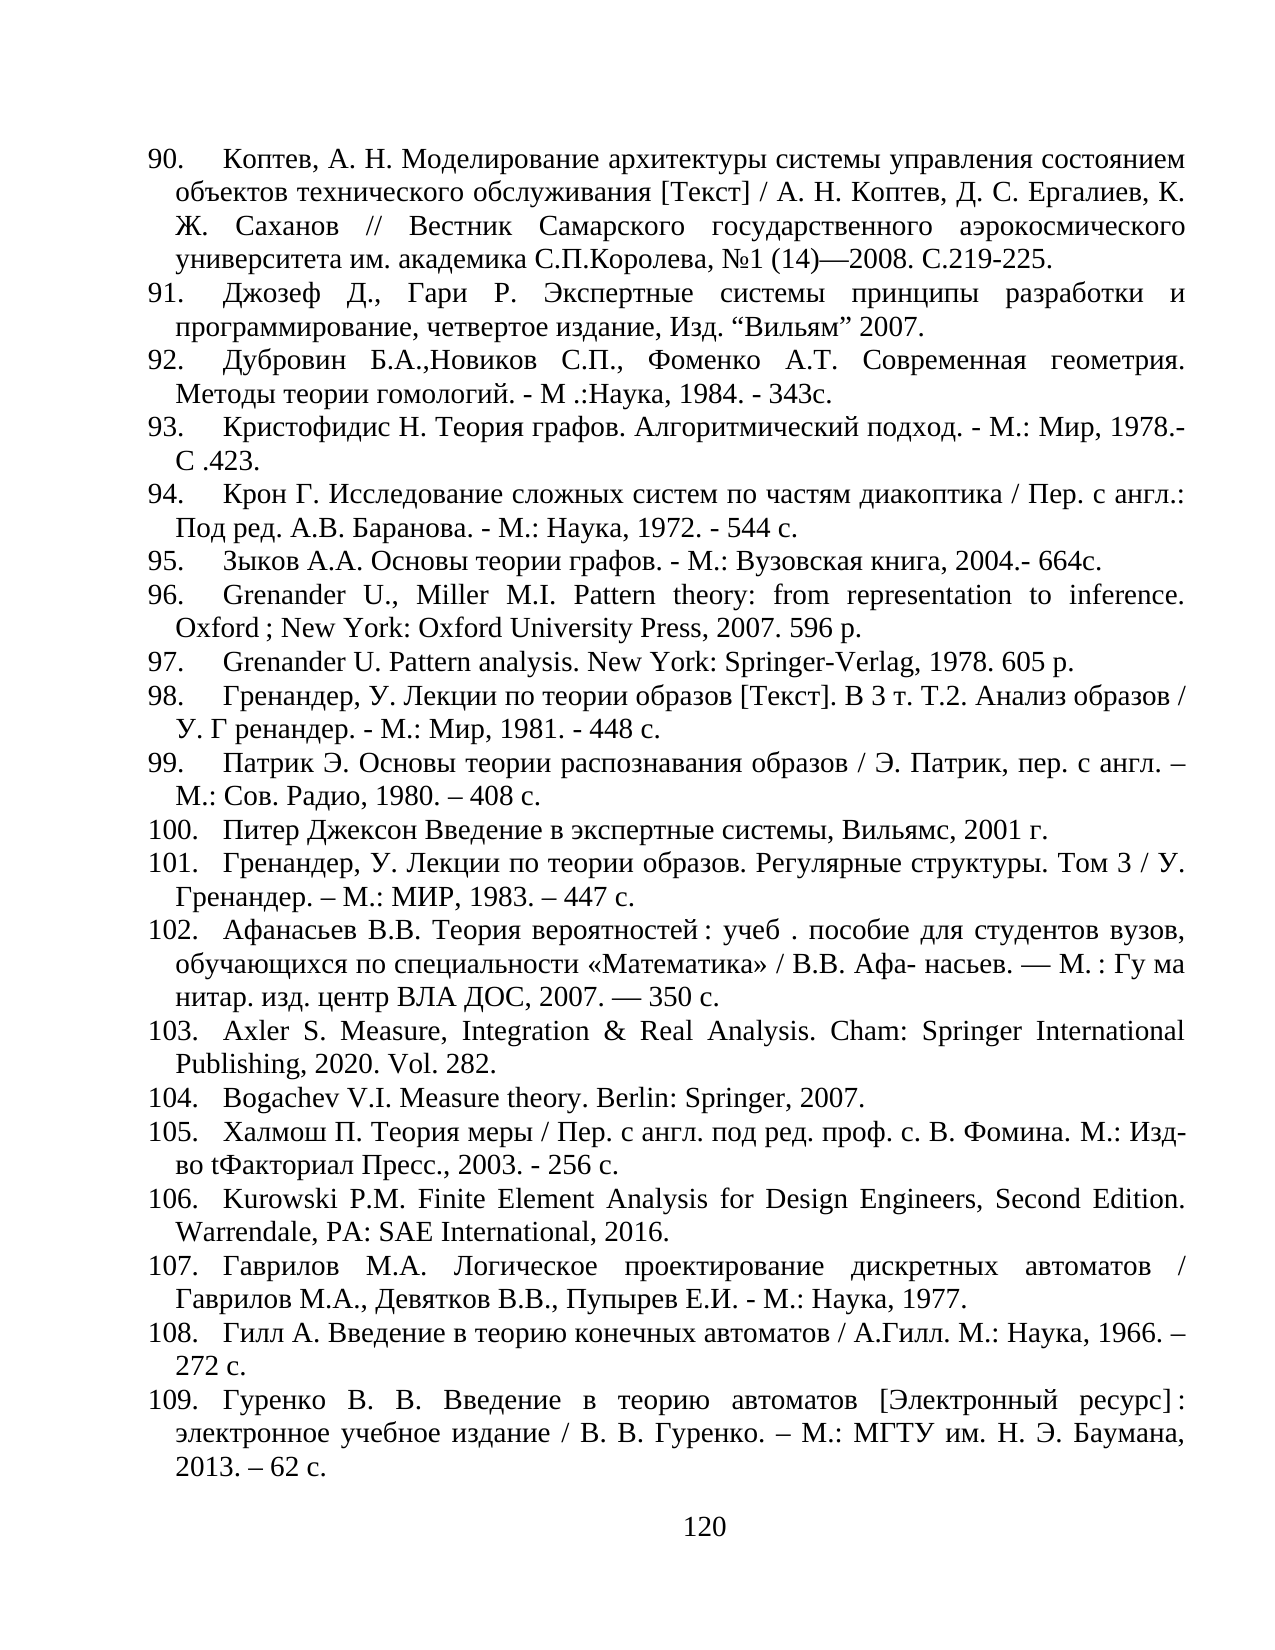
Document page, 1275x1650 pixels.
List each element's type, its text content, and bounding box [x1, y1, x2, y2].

text 108. Гилл А. Введение в теорию конечных автоматов / А.Гилл. М.: Наука, 1966. – 272 с. [148, 1315, 1186, 1382]
text 104. Bogachev V.I. Measure theory. Berlin: Springer, 2007. [148, 1080, 1186, 1114]
text 91. Джозеф Д., Гари Р. Экспертные системы принципы разработки и программирование, четвертое издание, Изд. “Вильям” 2007. [148, 275, 1186, 342]
text 94. Крон Г. Исследование сложных систем по частям диакоптика / Пер. с англ.: Под ред. А.В. Баранова. - М.: Наука, 1972. - 544 с. [148, 476, 1186, 543]
text 103. Axler S. Measure, Integration & Real Analysis. Cham: Springer International Publishing, 2020. Vol. 282. [148, 1013, 1186, 1080]
text 100. Питер Джексон Введение в экспертные системы, Вильямс, 2001 г. [148, 812, 1186, 845]
text 105. Халмош П. Теория меры / Пер. с англ. под ред. проф. с. В. Фомина. М.: Изд-во tФакториал Пресс., 2003. - 256 с. [148, 1114, 1186, 1181]
text 107. Гаврилов М.А. Логическое проектирование дискретных автоматов / Гаврилов М.А., Девятков В.В., Пупырев Е.И. - М.: Наука, 1977. [148, 1248, 1186, 1315]
text 96. Grenander U., Miller M.I. Pattern theory: from representation to inference. Oxford ; New York: Oxford University Press, 2007. 596 p. [148, 577, 1186, 644]
text 101. Гренандер, У. Лекции по теории образов. Регулярные структуры. Том 3 / У. Гренандер. – М.: МИР, 1983. – 447 с. [148, 845, 1186, 912]
text 97. Grenander U. Pattern analysis. New York: Springer-Verlag, 1978. 605 p. [148, 644, 1186, 678]
text 95. Зыков А.А. Основы теории графов. - М.: Вузовская книга, 2004.- 664с. [148, 543, 1186, 577]
text 90. Коптев, А. Н. Моделирование архитектуры системы управления состоянием объектов технического обслуживания [Текст] / А. Н. Коптев, Д. С. Ергалиев, К. Ж. Саханов // Вестник Самарского государственного аэрокосмического университета им. академика С.П.Королева, №1 (14)—2008. С.219-225. [148, 141, 1186, 275]
text 99. Патрик Э. Основы теории распознавания образов / Э. Патрик, пер. с англ. – М.: Сов. Радио, 1980. – 408 с. [148, 745, 1186, 812]
text 93. Кристофидис Н. Теория графов. Алгоритмический подход. - М.: Мир, 1978.-С .423. [148, 409, 1186, 476]
text 98. Гренандер, У. Лекции по теории образов [Текст]. В 3 т. Т.2. Анализ образов / У. Г ренандер. - М.: Мир, 1981. - 448 с. [148, 678, 1186, 745]
text 106. Kurowski P.M. Finite Element Analysis for Design Engineers, Second Edition. Warrendale, PA: SAE International, 2016. [148, 1181, 1186, 1248]
text 109. Гуренко В. В. Введение в теорию автоматов [Электронный ресурс] : электронное учебное издание / В. В. Гуренко. – М.: МГТУ им. Н. Э. Баумана, 2013. – 62 с. [148, 1382, 1186, 1483]
text 92. Дубровин Б.А.,Новиков С.П., Фоменко А.Т. Современная геометрия. Методы теории гомологий. - М .:Наука, 1984. - 343с. [148, 342, 1186, 409]
text 102. Афанасьев В.В. Теория вероятностей : учеб . пособие для студентов вузов, обучающихся по специальности «Математика» / В.В. Афа- насьев. — М. : Гу ма нитар. изд. центр ВЛА ДОС, 2007. — 350 с. [148, 912, 1186, 1013]
